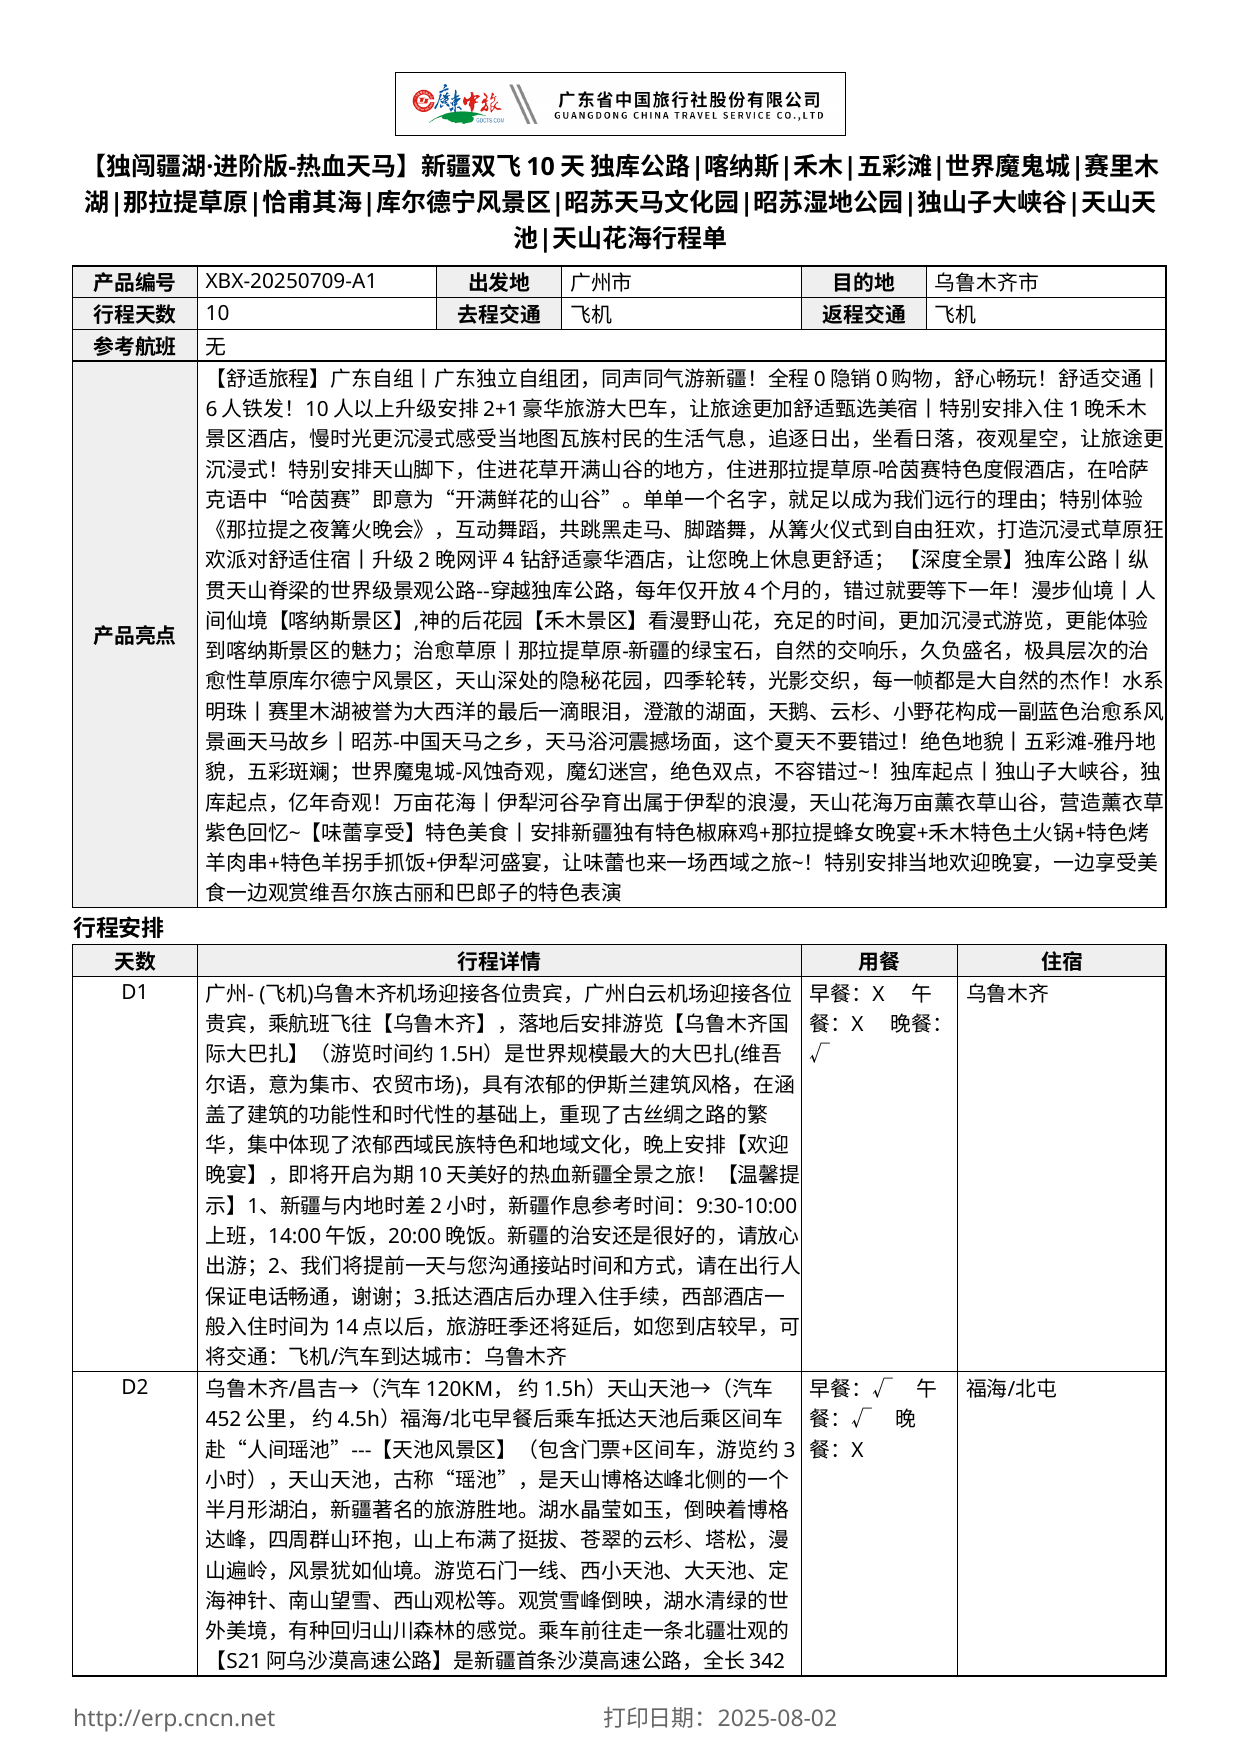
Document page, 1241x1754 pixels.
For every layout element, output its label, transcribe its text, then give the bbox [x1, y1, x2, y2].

table_cell 行程天数 [73, 298, 197, 329]
table_header 目的地 [802, 267, 926, 297]
table_header 广州市 [562, 267, 801, 297]
table_header 住宿 [958, 945, 1165, 976]
table_header 产品编号 [73, 267, 197, 297]
table_cell 飞机 [927, 298, 1165, 329]
table_header 天数 [73, 945, 197, 976]
table_cell D2 [73, 1372, 197, 1675]
table_cell 乌鲁木齐 [958, 977, 1165, 1371]
table_cell 10 [198, 298, 436, 329]
table_header XBX-20250709-A1 [198, 267, 436, 297]
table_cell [198, 1372, 801, 1675]
table_cell 无 [198, 330, 1165, 360]
text 【独闯疆湖·进阶版-热血天马】新疆双飞10天 独库公路|喀纳斯|禾木|五彩滩|世界魔鬼城|赛里木湖|那拉提草原|恰甫其海|库尔德宁风景区|昭苏天马文化园|昭苏湿地公园|独山子大峡谷|天山天池|天山花海行程单 [73, 146, 1167, 255]
table_cell 福海/北屯 [958, 1372, 1165, 1675]
table_cell D1 [73, 977, 197, 1371]
table_header 出发地 [437, 267, 561, 297]
table_cell 参考航班 [73, 330, 197, 360]
table_cell 广州- (飞机)乌鲁木齐 [198, 977, 801, 1371]
table_cell 【舒适旅程】 [198, 362, 1165, 907]
picture [396, 73, 845, 135]
text 行程安排 [73, 909, 1167, 943]
table_cell 早餐：√ 午餐：√ 晚餐：X [802, 1372, 957, 1675]
table_header 用餐 [802, 945, 957, 976]
table_cell 飞机 [562, 298, 801, 329]
table_cell 产品亮点 [73, 362, 197, 907]
table_header 行程详情 [198, 945, 801, 976]
table_cell 去程交通 [437, 298, 561, 329]
table_cell 返程交通 [802, 298, 926, 329]
table_header 乌鲁木齐市 [927, 267, 1165, 297]
table_cell 早餐：X 午餐：X 晚餐：√ [802, 977, 957, 1371]
